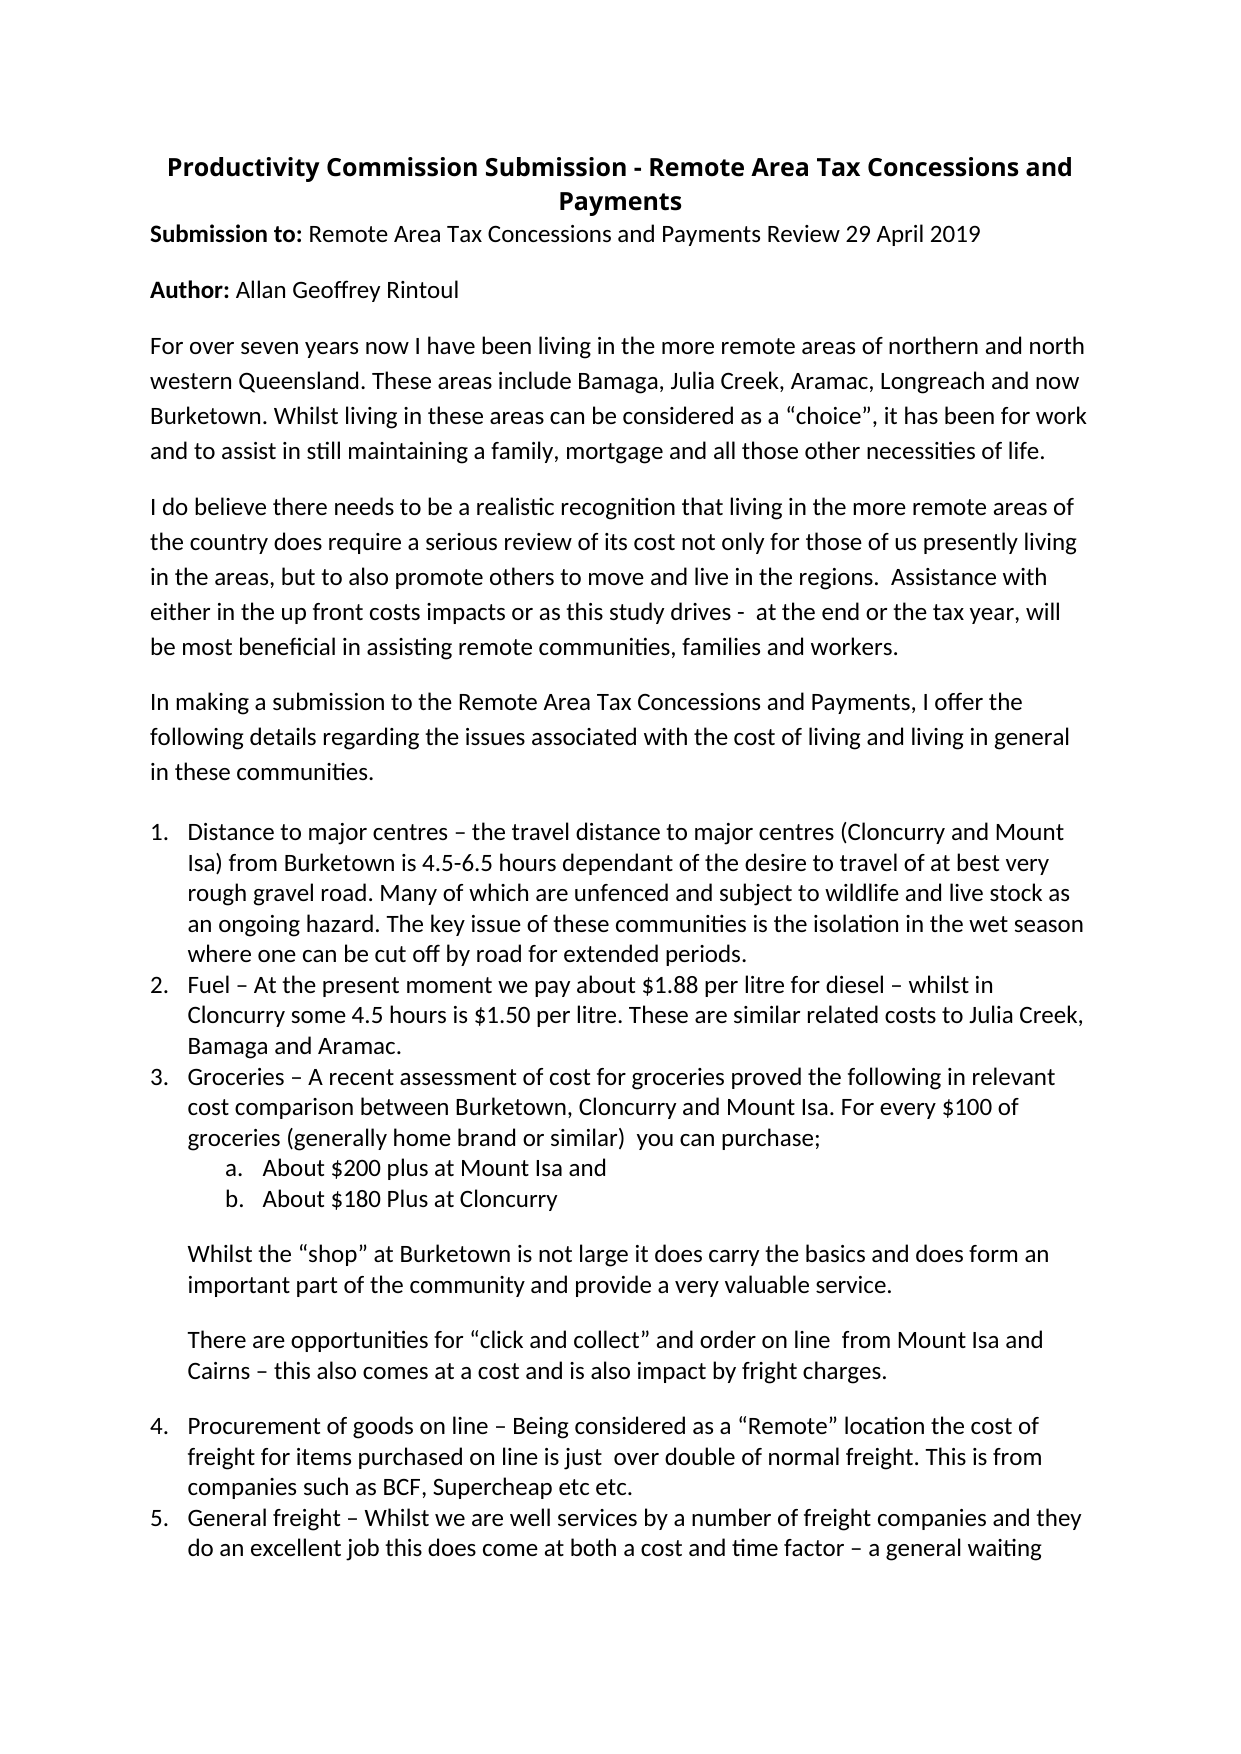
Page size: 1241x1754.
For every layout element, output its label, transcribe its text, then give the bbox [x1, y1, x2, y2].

list About $200 plus at Mount Isa and [225, 1152, 1090, 1183]
text There are opportunities for “click and collect” and order on line from Mount Isa and Cairns – this also comes at a cost and is also impact by fright charges. [187, 1324, 1090, 1385]
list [150, 1502, 1090, 1563]
list Procurement of goods on line – Being considered as a “Remote” location the cost of freight for items purchased on line is just over double of normal freight. This is from companies such as BCF, Supercheap etc etc. [150, 1410, 1090, 1502]
text Author: Allan Geoffrey Rintoul [150, 274, 1090, 304]
text Submission to: Remote Area Tax Concessions and Payments Review 29 April 2019 [150, 218, 1090, 249]
text I do believe there needs to be a realistic recognition that living in the more remote areas of the country does require a serious review of its cost not only for those of us presently living in the areas, but to also promote others to move and live in the regions. Assistance with either in the up front costs impacts or as this study drives - at the end or the tax year, will be most beneficial in assisting remote communities, families and workers. [150, 491, 1090, 661]
text In making a submission to the Remote Area Tax Concessions and Payments, I offer the following details regarding the issues associated with the cost of living and living in general in these communities. [150, 686, 1090, 787]
text Payments [150, 184, 1090, 218]
list Distance to major centres – the travel distance to major centres (Cloncurry and Mount Isa) from Burketown is 4.5-6.5 hours dependant of the desire to travel of at best very rough gravel road. Many of which are unfenced and subject to wildlife and live stock as an ongoing hazard. The key issue of these communities is the isolation in the wet season where one can be cut off by road for extended periods. [150, 816, 1090, 969]
text Productivity Commission Submission - Remote Area Tax Concessions and [150, 150, 1090, 184]
list Fuel – At the present moment we pay about $1.88 per litre for diesel – whilst in Cloncurry some 4.5 hours is $1.50 per litre. These are similar related costs to Julia Creek, Bamaga and Aramac. [150, 969, 1090, 1061]
text For over seven years now I have been living in the more remote areas of northern and north western Queensland. These areas include Bamaga, Julia Creek, Aramac, Longreach and now Burketown. Whilst living in these areas can be considered as a “choice”, it has been for work and to assist in still maintaining a family, mortgage and all those other necessities of life. [150, 330, 1090, 465]
text Whilst the “shop” at Burketown is not large it does carry the basics and does form an important part of the community and provide a very valuable service. [187, 1238, 1090, 1299]
list Groceries – A recent assessment of cost for groceries proved the following in relevant cost comparison between Burketown, Cloncurry and Mount Isa. For every $100 of groceries (generally home brand or similar) you can purchase; [150, 1061, 1090, 1152]
list About $180 Plus at Cloncurry [225, 1183, 1090, 1213]
